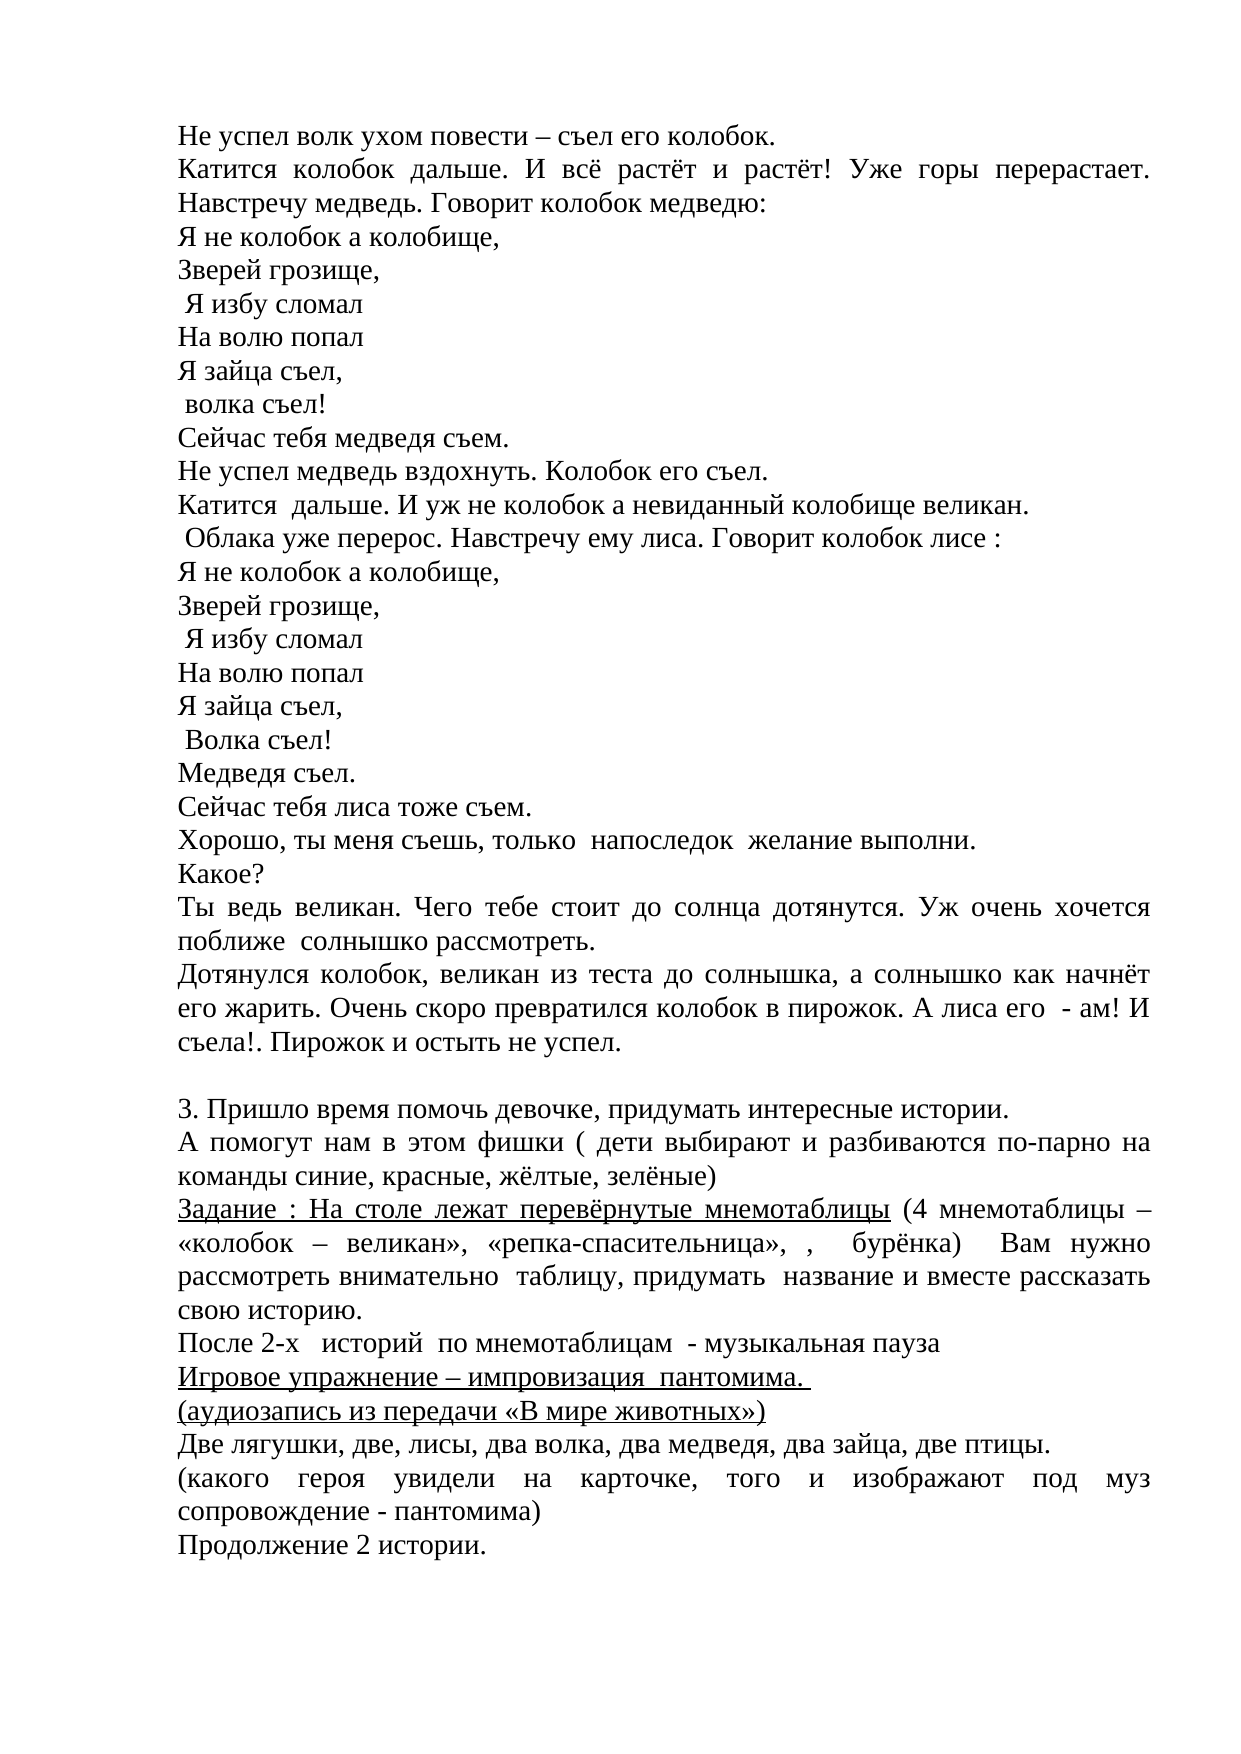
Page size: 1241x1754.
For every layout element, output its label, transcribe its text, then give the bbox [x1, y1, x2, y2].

text Я зайца съел, [177, 688, 1152, 722]
text Облака уже перерос. Навстречу ему лиса. Говорит колобок лисе : [177, 521, 1152, 554]
text Я не колобок а колобище, [177, 219, 1152, 252]
text волка съел! [177, 386, 1152, 420]
text Катится колобок дальше. И всё растёт и растёт! Уже горы перерастает. Навстречу медведь. Говорит колобок медведю: [177, 152, 1152, 219]
text Какое? [177, 856, 1152, 889]
text А помогут нам в этом фишки ( дети выбирают и разбиваются по-парно на команды синие, красные, жёлтые, зелёные) [177, 1124, 1152, 1191]
text На волю попал [177, 319, 1152, 353]
text Я избу сломал [177, 286, 1152, 319]
text 3. Пришло время помочь девочке, придумать интересные истории. [177, 1091, 1152, 1124]
text Игровое упражнение – импровизация пантомима. [177, 1359, 1152, 1393]
text Хорошо, ты меня съешь, только напоследок желание выполни. [177, 822, 1152, 856]
text Я не колобок а колобище, [177, 554, 1152, 588]
text На волю попал [177, 655, 1152, 688]
text Две лягушки, две, лисы, два волка, два медведя, два зайца, две птицы. [177, 1426, 1152, 1460]
text Я избу сломал [177, 621, 1152, 655]
text (аудиозапись из передачи «В мире животных») [177, 1393, 1152, 1426]
text Катится дальше. И уж не колобок а невиданный колобище великан. [177, 487, 1152, 521]
text Волка съел! [177, 722, 1152, 755]
text Я зайца съел, [177, 353, 1152, 386]
text (какого героя увидели на карточке, того и изображают под муз сопровождение - пантомима) [177, 1460, 1152, 1527]
text Медведя съел. [177, 755, 1152, 789]
text Продолжение 2 истории. [177, 1527, 1152, 1560]
text Сейчас тебя лиса тоже съем. [177, 789, 1152, 822]
text После 2-х историй по мнемотаблицам - музыкальная пауза [177, 1326, 1152, 1359]
text Зверей грозище, [177, 588, 1152, 621]
text Не успел волк ухом повести – съел его колобок. [177, 118, 1152, 152]
text Задание : На столе лежат перевёрнутые мнемотаблицы (4 мнемотаблицы – «колобок – великан», «репка-спасительница», , бурёнка) Вам нужно рассмотреть внимательно таблицу, придумать название и вместе рассказать свою историю. [177, 1191, 1152, 1326]
text Сейчас тебя медведя съем. [177, 420, 1152, 453]
text Ты ведь великан. Чего тебе стоит до солнца дотянутся. Уж очень хочется поближе солнышко рассмотреть. [177, 889, 1152, 957]
text Зверей грозище, [177, 252, 1152, 286]
text Не успел медведь вздохнуть. Колобок его съел. [177, 453, 1152, 487]
text Дотянулся колобок, великан из теста до солнышка, а солнышко как начнёт его жарить. Очень скоро превратился колобок в пирожок. А лиса его - ам! И съела!. Пирожок и остыть не успел. [177, 957, 1152, 1057]
